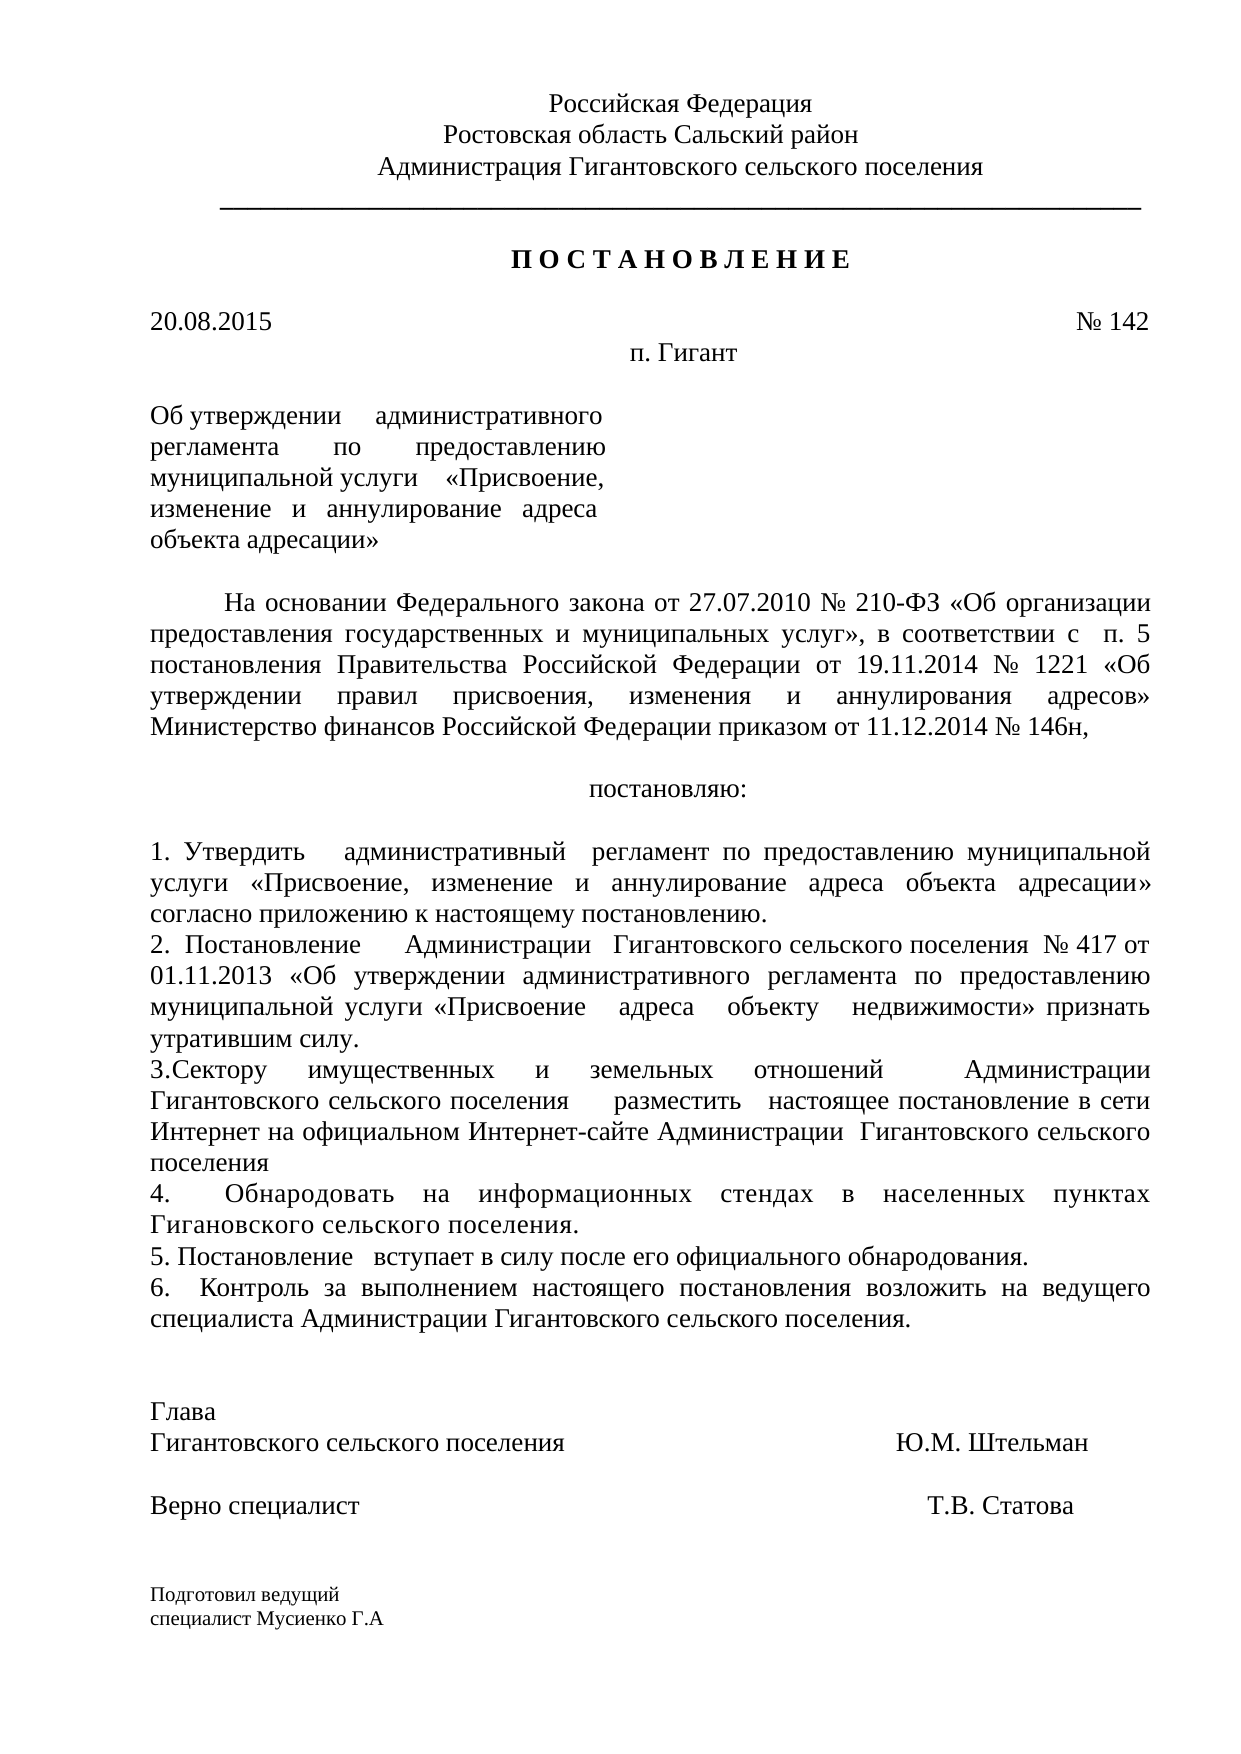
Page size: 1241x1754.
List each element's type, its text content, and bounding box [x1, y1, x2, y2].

subtitle П О С Т А Н О В Л Е Н И Е [150, 243, 1152, 274]
text 6. Контроль за выполнением настоящего постановления возложить на ведущего специалиста Администрации Гигантовского сельского поселения. [150, 1271, 1152, 1333]
text 1. Утвердить административный регламент по предоставлению муниципальной услуги «Присвоение, изменение и аннулирование адреса объекта адресации» согласно приложению к настоящему постановлению. [150, 835, 1152, 928]
subtitle Ростовская область Сальский район [150, 118, 1152, 149]
text изменение и аннулирование адреса [150, 492, 1113, 523]
text ____________________________________________________________________ [150, 181, 1152, 212]
subtitle 20.08.2015 № 142 [150, 305, 1152, 336]
subtitle п. Гигант [150, 336, 1152, 368]
text муниципальной услуги «Присвоение, [150, 461, 1113, 492]
text 3.Сектору имущественных и земельных отношений Администрации Гигантовского сельского поселения разместить настоящее постановление в сети Интернет на официальном Интернет-сайте Администрации Гигантовского сельского поселения [150, 1053, 1152, 1177]
text специалист Мусиенко Г.А [150, 1606, 1152, 1630]
text Об утверждении административного [150, 399, 1113, 430]
text Глава [150, 1395, 1152, 1427]
text На основании Федерального закона от 27.07.2010 № 210-ФЗ «Об организации предоставления государственных и муниципальных услуг», в соответствии с п. 5 постановления Правительства Российской Федерации от 19.11.2014 № 1221 «Об утверждении правил присвоения, изменения и аннулирования адресов» Министерство финансов Российской Федерации приказом от 11.12.2014 № 146н, [150, 586, 1152, 741]
text 5. Постановление вступает в силу после его официального обнародования. [150, 1240, 1152, 1271]
text постановляю: [150, 772, 1152, 804]
text Подготовил ведущий [150, 1582, 1152, 1606]
text Верно специалист Т.В. Статова [150, 1489, 1152, 1520]
text Гигантовского сельского поселения Ю.М. Штельман [150, 1427, 1152, 1458]
subtitle Российская Федерация [150, 87, 1152, 118]
text Администрация Гигантовского сельского поселения [206, 149, 1152, 181]
text регламента по предоставлению [150, 430, 1113, 461]
text 4. Обнародовать на информационных стендах в населенных пунктах Гигановского сельского поселения. [150, 1177, 1152, 1240]
text объекта адресации» [150, 523, 1113, 554]
text 2. Постановление Администрации Гигантовского сельского поселения № 417 от 01.11.2013 «Об утверждении административного регламента по предоставлению муниципальной услуги «Присвоение адреса объекту недвижимости» признать утратившим силу. [150, 928, 1152, 1053]
